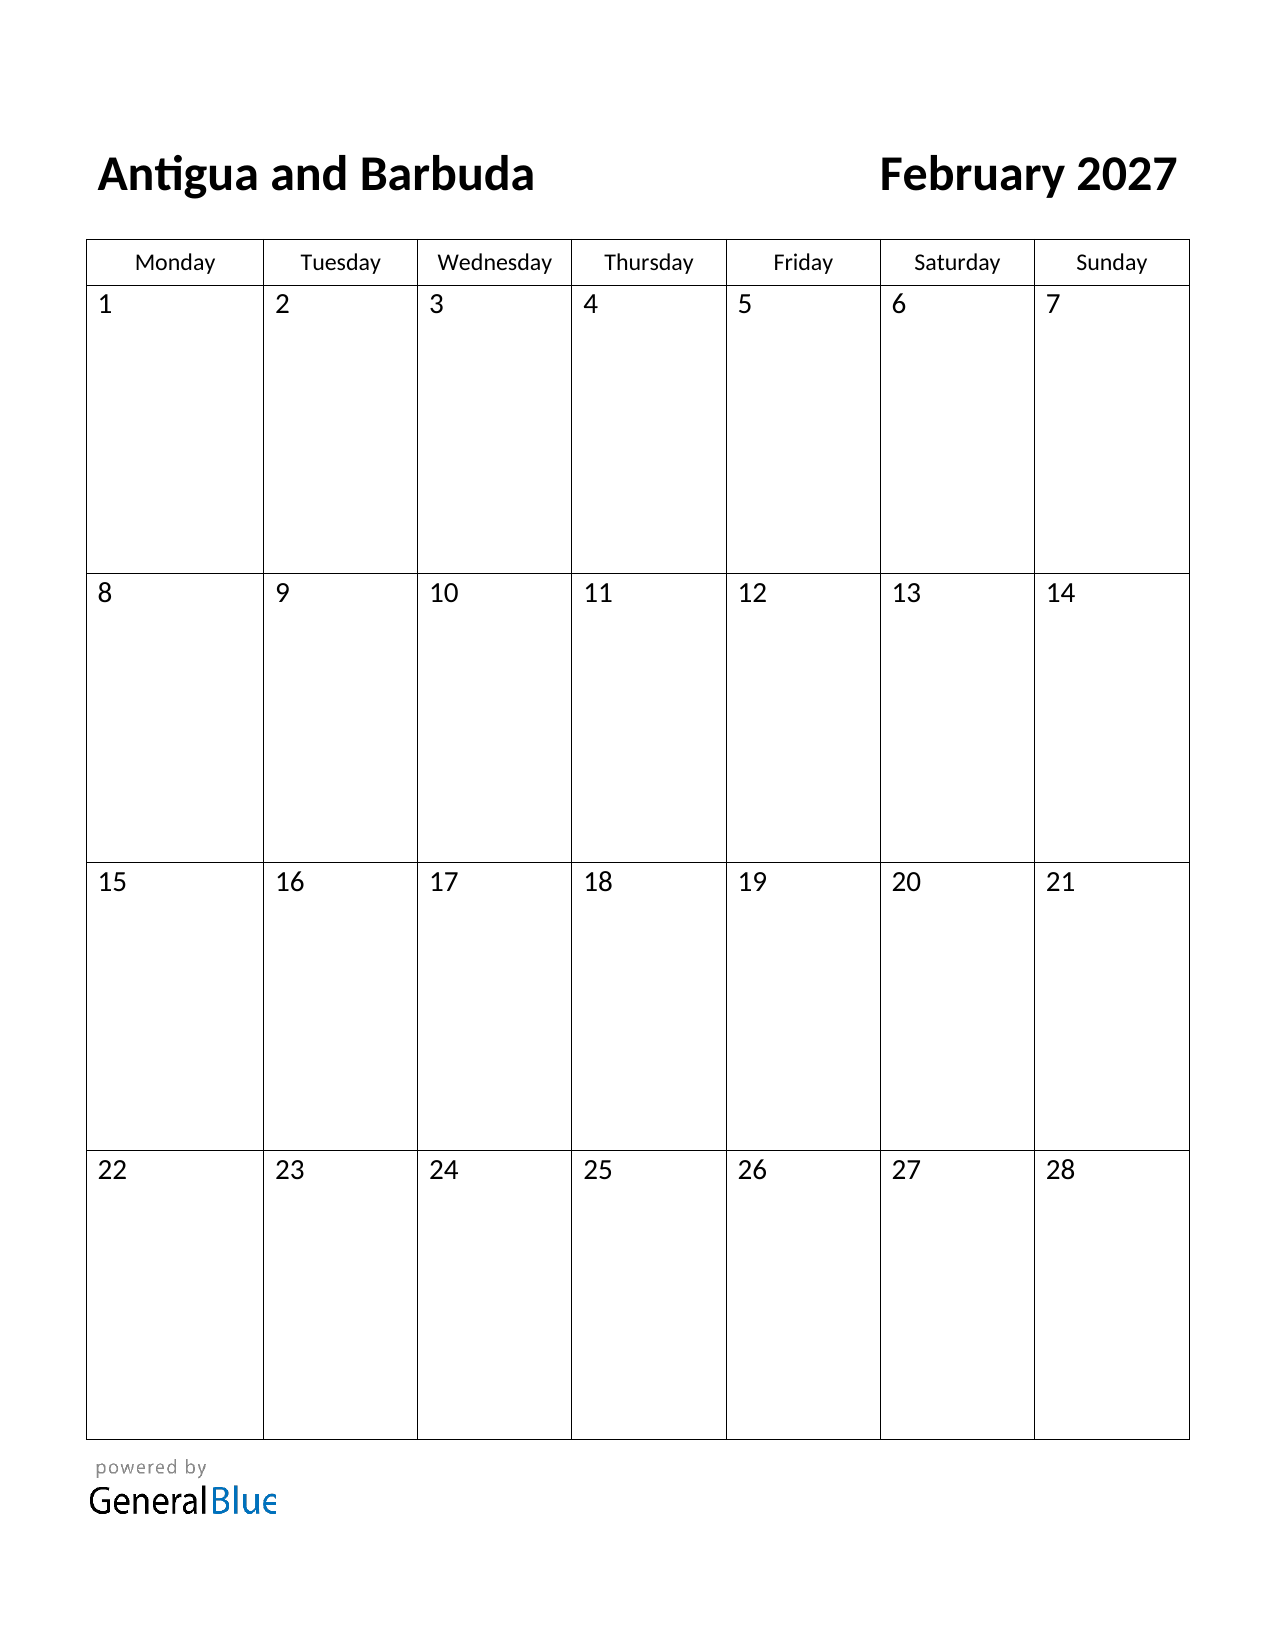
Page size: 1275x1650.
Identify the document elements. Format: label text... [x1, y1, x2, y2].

table_cell [264, 1184, 417, 1439]
table_cell 16 [264, 863, 417, 895]
table_cell [87, 1184, 263, 1439]
table_cell [264, 318, 417, 573]
table_cell 21 [1035, 863, 1189, 895]
table_cell 3 [418, 286, 571, 318]
table_cell [881, 318, 1034, 573]
table_cell [1035, 895, 1189, 1150]
table_cell 17 [418, 863, 571, 895]
table_cell 26 [727, 1151, 880, 1184]
table_cell Wednesday [418, 240, 571, 284]
table_cell 19 [727, 863, 880, 895]
table_cell 15 [87, 863, 263, 895]
table_cell Saturday [881, 240, 1034, 284]
table_cell [418, 607, 571, 862]
table_cell [86, 1440, 1189, 1538]
table_header February 2027 [572, 105, 1189, 239]
table_cell 2 [264, 286, 417, 318]
table_cell 1 [87, 286, 263, 318]
table_cell Monday [87, 240, 263, 284]
table_cell [572, 1184, 726, 1439]
picture [88, 1457, 276, 1519]
table_cell [727, 607, 880, 862]
table_cell [727, 1184, 880, 1439]
table_cell [881, 895, 1034, 1150]
table_cell [1035, 607, 1189, 862]
table_cell [881, 1184, 1034, 1439]
table_cell 6 [881, 286, 1034, 318]
table_cell [87, 607, 263, 862]
table_cell 11 [572, 574, 726, 607]
table_cell 14 [1035, 574, 1189, 607]
table_cell 22 [87, 1151, 263, 1184]
table_cell [572, 607, 726, 862]
table_cell Thursday [572, 240, 726, 284]
table_cell 5 [727, 286, 880, 318]
table_cell [264, 895, 417, 1150]
table_cell [87, 318, 263, 573]
table_cell [727, 318, 880, 573]
table_cell [264, 607, 417, 862]
table_cell [1035, 1184, 1189, 1439]
table_cell 10 [418, 574, 571, 607]
table_cell [87, 895, 263, 1150]
table_cell Tuesday [264, 240, 417, 284]
table_cell 27 [881, 1151, 1034, 1184]
table_cell 13 [881, 574, 1034, 607]
table_cell [881, 607, 1034, 862]
table_cell 25 [572, 1151, 726, 1184]
table_cell 7 [1035, 286, 1189, 318]
table_cell 4 [572, 286, 726, 318]
table_cell [418, 895, 571, 1150]
table_cell [418, 318, 571, 573]
table_cell 12 [727, 574, 880, 607]
table_cell Sunday [1035, 240, 1189, 284]
table_cell [418, 1184, 571, 1439]
table_cell [572, 318, 726, 573]
table_cell 28 [1035, 1151, 1189, 1184]
table_cell [1035, 318, 1189, 573]
table_cell 9 [264, 574, 417, 607]
table_header Antigua and Barbuda [86, 105, 572, 239]
table_cell 8 [87, 574, 263, 607]
table_cell 23 [264, 1151, 417, 1184]
table_cell 18 [572, 863, 726, 895]
table_cell 24 [418, 1151, 571, 1184]
table_cell 20 [881, 863, 1034, 895]
table_cell Friday [727, 240, 880, 284]
table_cell [727, 895, 880, 1150]
table_cell [572, 895, 726, 1150]
